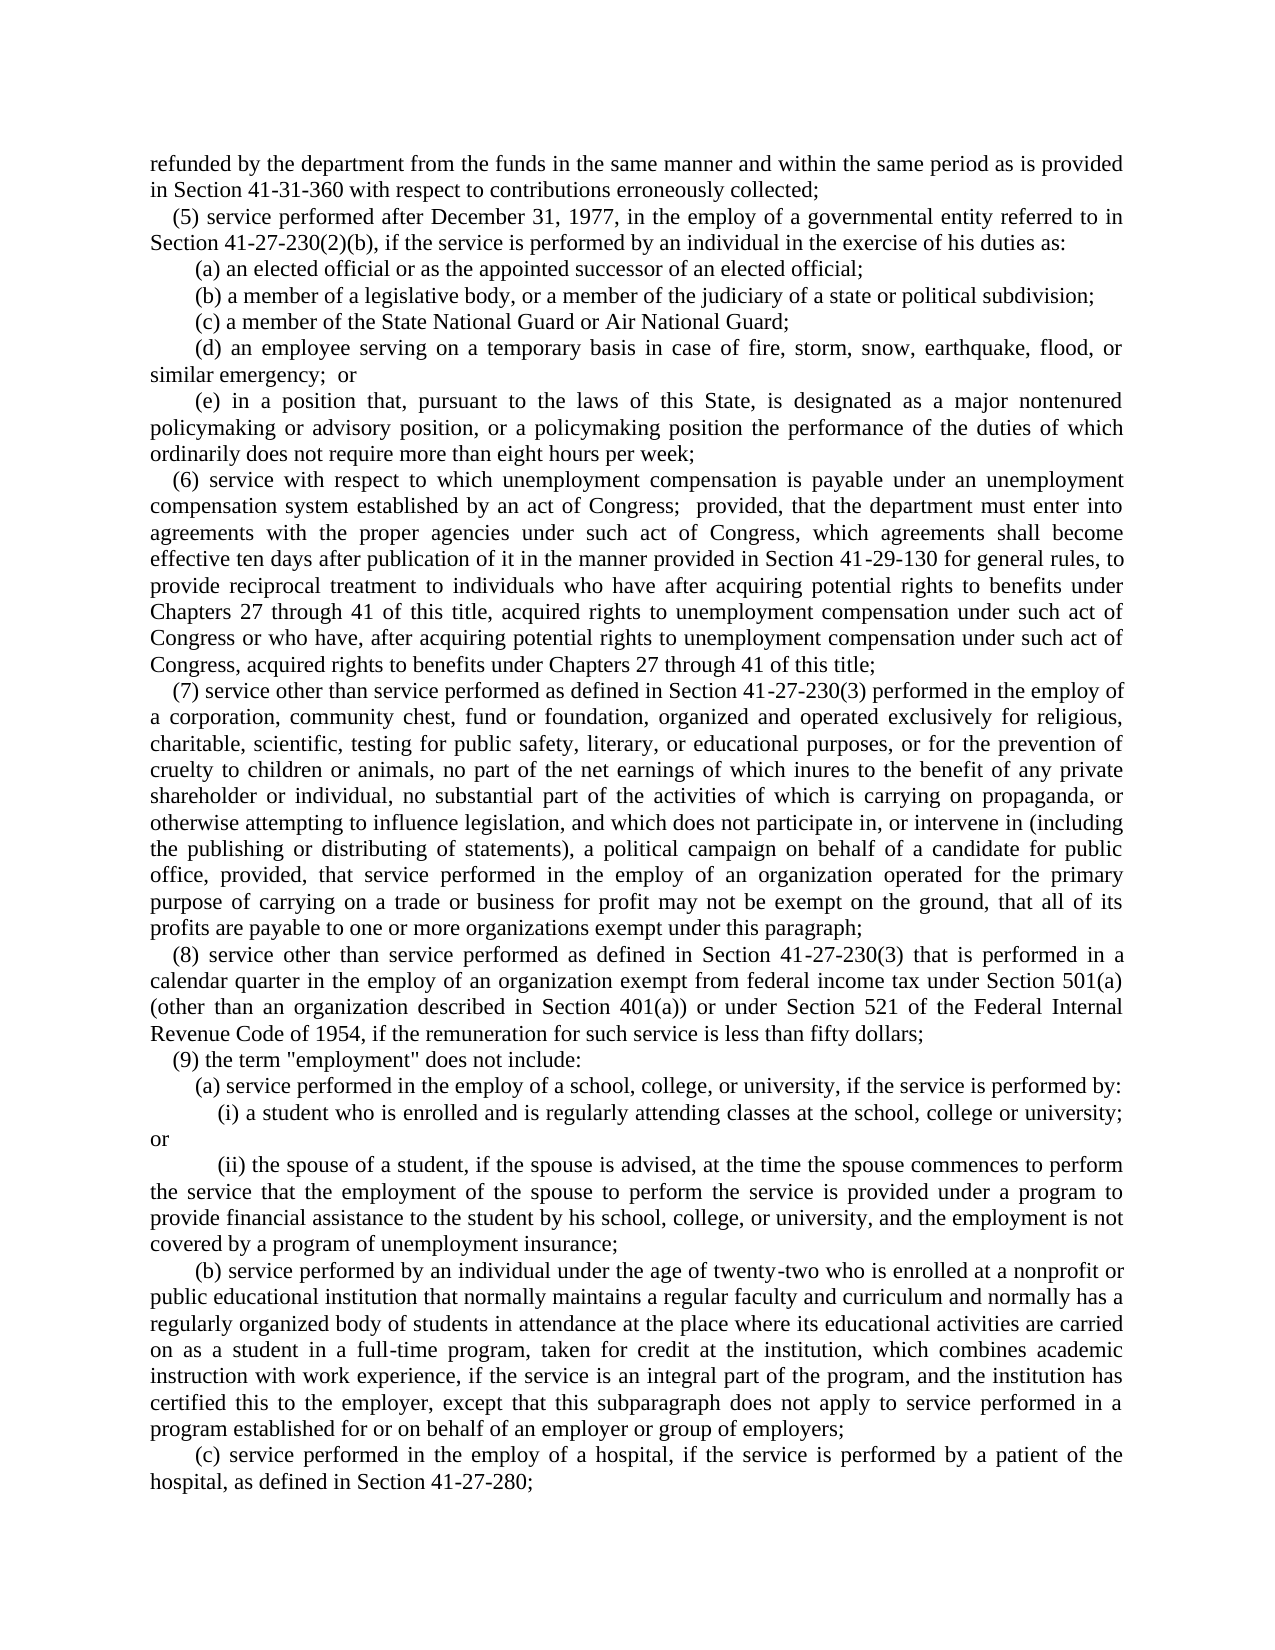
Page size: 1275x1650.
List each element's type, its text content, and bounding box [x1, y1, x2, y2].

text (9) the term "employment" does not include: [150, 1046, 1125, 1072]
text (7) service other than service performed as defined in Section 41-27-230(3) performed in the employ of a corporation, community chest, fund or foundation, organized and operated exclusively for religious, charitable, scientific, testing for public safety, literary, or educational purposes, or for the prevention of cruelty to children or animals, no part of the net earnings of which inures to the benefit of any private shareholder or individual, no substantial part of the activities of which is carrying on propaganda, or otherwise attempting to influence legislation, and which does not participate in, or intervene in (including the publishing or distributing of statements), a political campaign on behalf of a candidate for public office, provided, that service performed in the employ of an organization operated for the primary purpose of carrying on a trade or business for profit may not be exempt on the ground, that all of its profits are payable to one or more organizations exempt under this paragraph; [150, 677, 1125, 941]
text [150, 150, 1125, 203]
text (6) service with respect to which unemployment compensation is payable under an unemployment compensation system established by an act of Congress; provided, that the department must enter into agreements with the proper agencies under such act of Congress, which agreements shall become effective ten days after publication of it in the manner provided in Section 41-29-130 for general rules, to provide reciprocal treatment to individuals who have after acquiring potential rights to benefits under Chapters 27 through 41 of this title, acquired rights to unemployment compensation under such act of Congress or who have, after acquiring potential rights to unemployment compensation under such act of Congress, acquired rights to benefits under Chapters 27 through 41 of this title; [150, 466, 1125, 677]
text (b) service performed by an individual under the age of twenty-two who is enrolled at a nonprofit or public educational institution that normally maintains a regular faculty and curriculum and normally has a regularly organized body of students in attendance at the place where its educational activities are carried on as a student in a full-time program, taken for credit at the institution, which combines academic instruction with work experience, if the service is an integral part of the program, and the institution has certified this to the employer, except that this subparagraph does not apply to service performed in a program established for or on behalf of an employer or group of employers; [150, 1257, 1125, 1441]
text (b) a member of a legislative body, or a member of the judiciary of a state or political subdivision; [150, 282, 1125, 308]
text (8) service other than service performed as defined in Section 41-27-230(3) that is performed in a calendar quarter in the employ of an organization exempt from federal income tax under Section 501(a) (other than an organization described in Section 401(a)) or under Section 521 of the Federal Internal Revenue Code of 1954, if the remuneration for such service is less than fifty dollars; [150, 941, 1125, 1046]
text (c) a member of the State National Guard or Air National Guard; [150, 308, 1125, 334]
text (d) an employee serving on a temporary basis in case of fire, storm, snow, earthquake, flood, or similar emergency; or [150, 334, 1125, 387]
text (5) service performed after December 31, 1977, in the employ of a governmental entity referred to in Section 41-27-230(2)(b), if the service is performed by an individual in the exercise of his duties as: [150, 203, 1125, 255]
text (ii) the spouse of a student, if the spouse is advised, at the time the spouse commences to perform the service that the employment of the spouse to perform the service is provided under a program to provide financial assistance to the student by his school, college, or university, and the employment is not covered by a program of unemployment insurance; [150, 1151, 1125, 1257]
text (a) service performed in the employ of a school, college, or university, if the service is performed by: [150, 1072, 1125, 1099]
text (a) an elected official or as the appointed successor of an elected official; [150, 255, 1125, 282]
text (i) a student who is enrolled and is regularly attending classes at the school, college or university; or [150, 1099, 1125, 1151]
text (c) service performed in the employ of a hospital, if the service is performed by a patient of the hospital, as defined in Section 41-27-280; [150, 1441, 1125, 1494]
text (e) in a position that, pursuant to the laws of this State, is designated as a major nontenured policymaking or advisory position, or a policymaking position the performance of the duties of which ordinarily does not require more than eight hours per week; [150, 387, 1125, 466]
